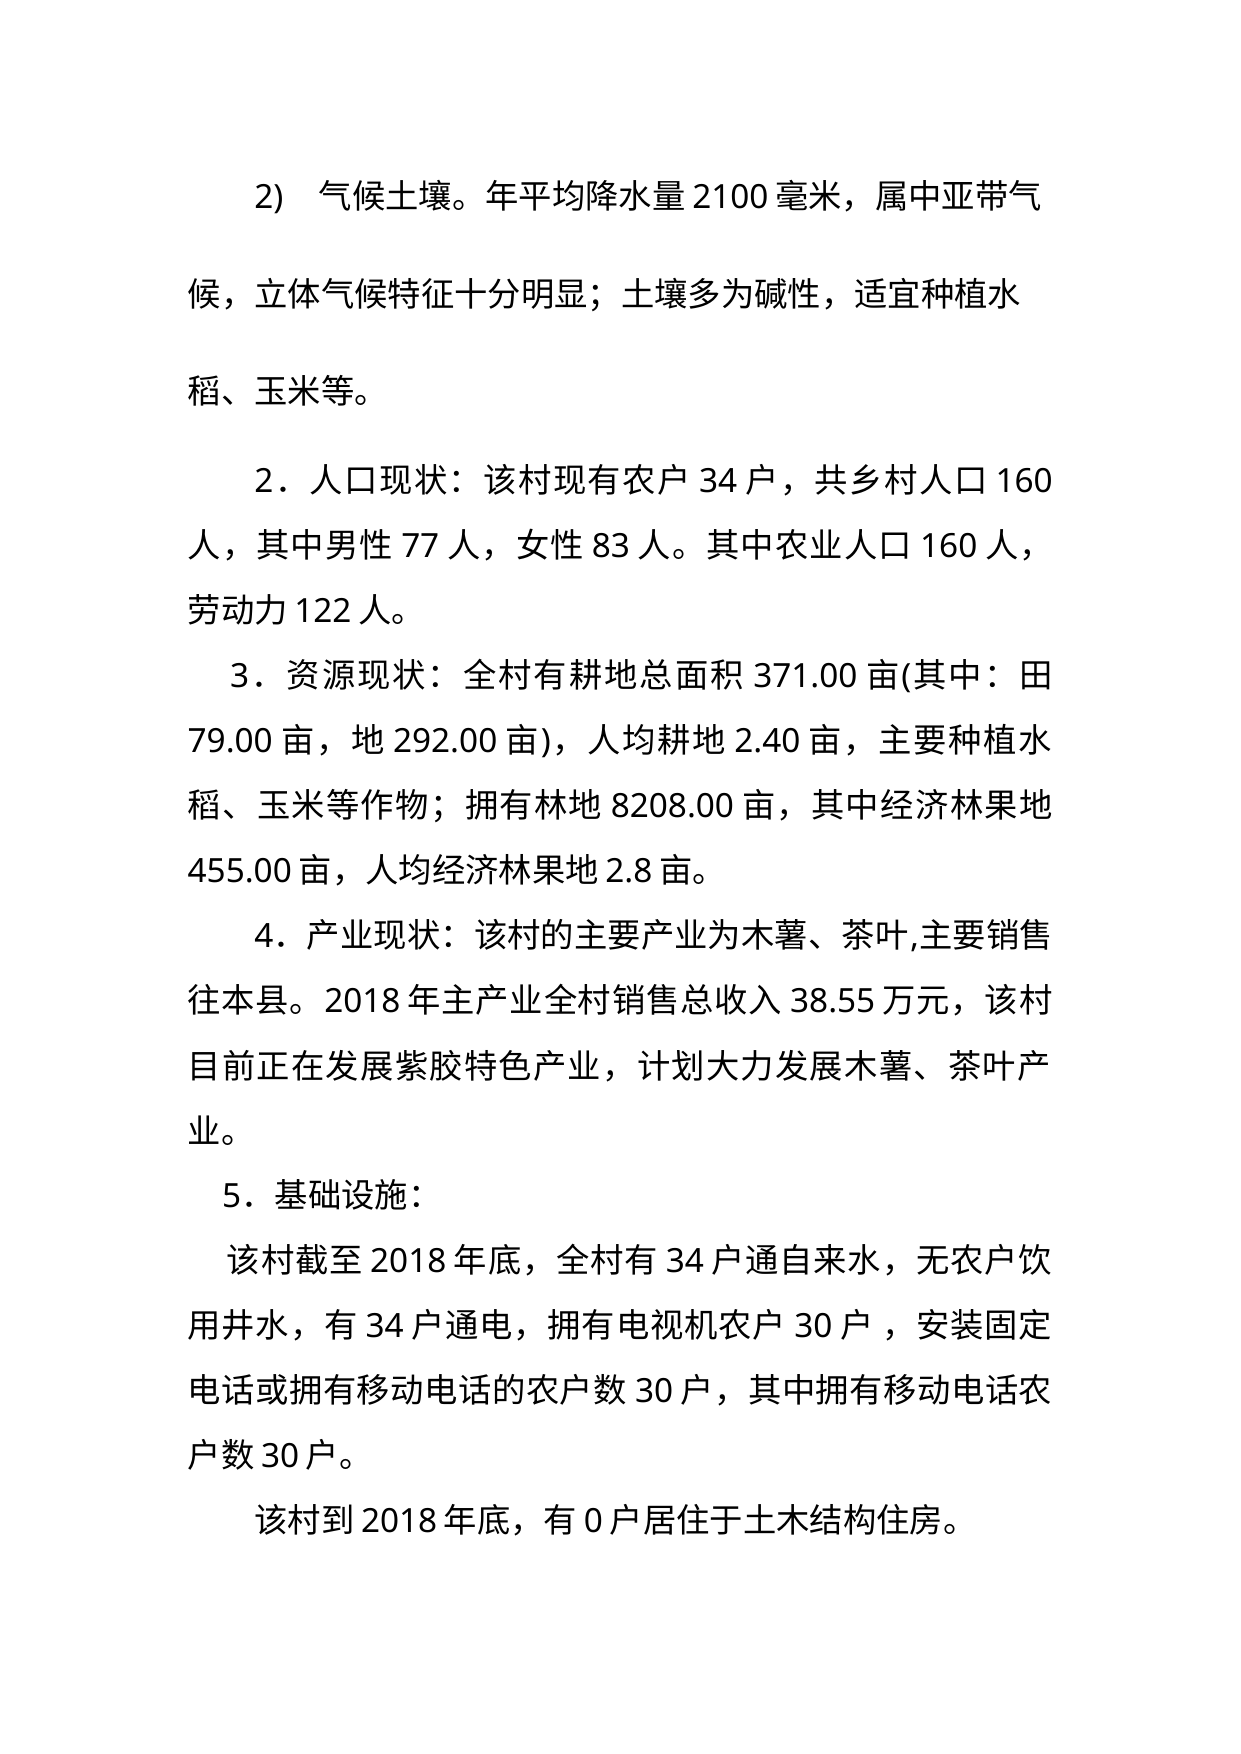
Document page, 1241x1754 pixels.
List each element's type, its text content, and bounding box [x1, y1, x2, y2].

text 4．产业现状：该村的主要产业为木薯、茶叶,主要销售往本县。2018年主产业全村销售总收入38.55万元，该村目前正在发展紫胶特色产业，计划大力发展木薯、茶叶产业。 5．基础设施： 该村截至2018年底，全村有34户通自来水，无农户饮用井水，有34户通电，拥有电视机农户30户 ，安装固定电话或拥有移动电话的农户数30户，其中拥有移动电话农户数30户。 [187, 901, 1053, 1486]
text 该村到2018年底，有0户居住于土木结构住房。 [187, 1486, 1053, 1551]
list 气候土壤。年平均降水量2100毫米，属中亚带气候，立体气候特征十分明显；土壤多为碱性，适宜种植水稻、玉米等。 [187, 162, 1053, 422]
text 2．人口现状：该村现有农户34户，共乡村人口160人，其中男性77人，女性83人。其中农业人口160人，劳动力122人。 3．资源现状：全村有耕地总面积371.00亩(其中：田79.00亩，地292.00亩)，人均耕地2.40亩，主要种植水稻、玉米等作物；拥有林地8208.00亩，其中经济林果地455.00亩，人均经济林果地2.8亩。 [187, 446, 1053, 901]
